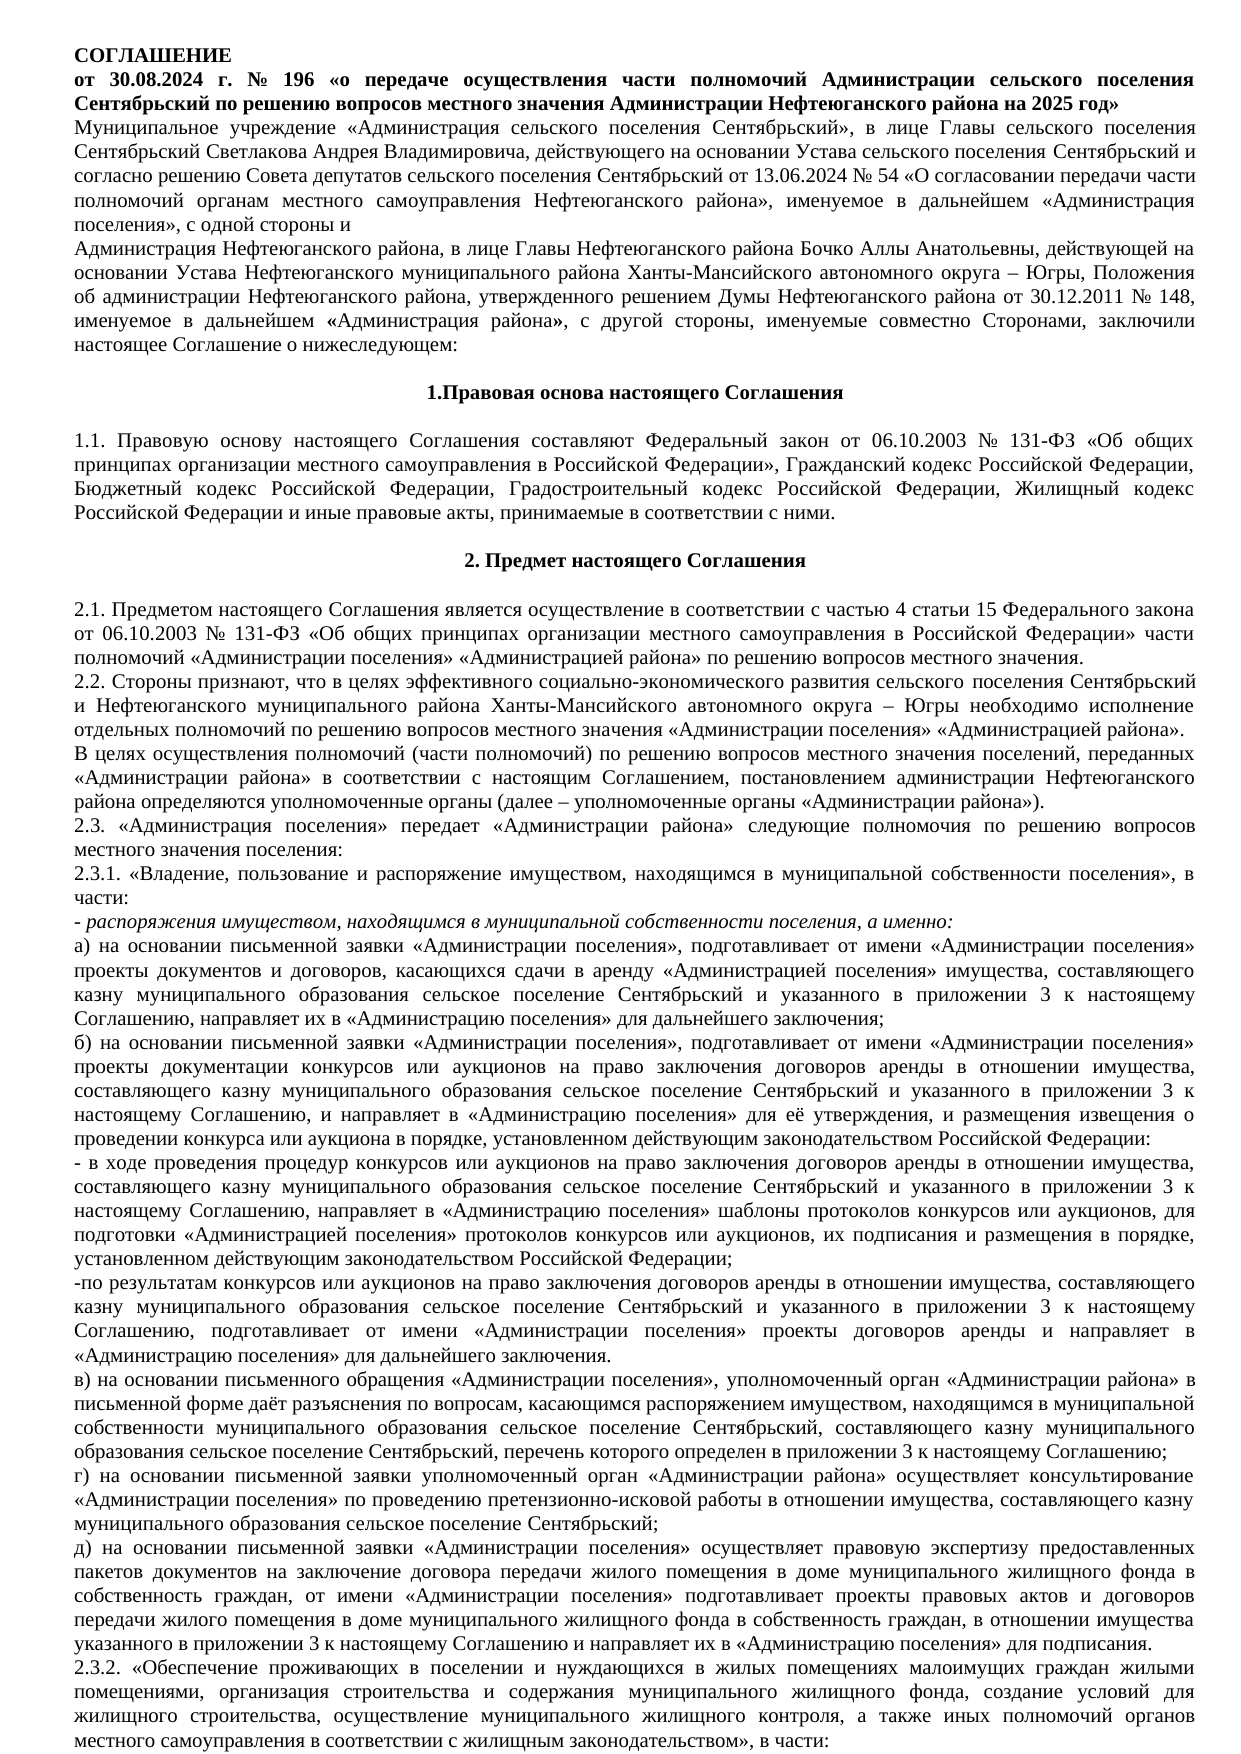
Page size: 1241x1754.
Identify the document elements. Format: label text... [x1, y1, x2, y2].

text 2.3.2. «Обеспечение проживающих в поселении и нуждающихся в жилых помещениях малоимущих граждан жилыми помещениями, организация строительства и содержания муниципального жилищного фонда, создание условий для жилищного строительства, осуществление муниципального жилищного контроля, а также иных полномочий органов местного самоуправления в соответствии с жилищным законодательством», в части: [74, 1655, 1196, 1752]
text 1.Правовая основа настоящего Соглашения [74, 380, 1196, 404]
text в) на основании письменного обращения «Администрации поселения», уполномоченный орган «Администрации района» в письменной форме даёт разъяснения по вопросам, касающимся распоряжением имуществом, находящимся в муниципальной собственности муниципального образования сельское поселение Сентябрьский, составляющего казну муниципального образования сельское поселение Сентябрьский, перечень которого определен в приложении 3 к настоящему Соглашению; [74, 1367, 1196, 1463]
text 1.1. Правовую основу настоящего Соглашения составляют Федеральный закон от 06.10.2003 № 131-ФЗ «Об общих принципах организации местного самоуправления в Российской Федерации», Гражданский кодекс Российской Федерации, Бюджетный кодекс Российской Федерации, Градостроительный кодекс Российской Федерации, Жилищный кодекс Российской Федерации и иные правовые акты, принимаемые в соответствии с ними. [74, 428, 1196, 524]
text - в ходе проведения процедур конкурсов или аукционов на право заключения договоров аренды в отношении имущества, составляющего казну муниципального образования сельское поселение Сентябрьский и указанного в приложении 3 к настоящему Соглашению, направляет в «Администрацию поселения» шаблоны протоколов конкурсов или аукционов, для подготовки «Администрацией поселения» протоколов конкурсов или аукционов, их подписания и размещения в порядке, установленном действующим законодательством Российской Федерации; [74, 1150, 1196, 1270]
text Администрация Нефтеюганского района, в лице Главы Нефтеюганского района Бочко Аллы Анатольевны, действующей на основании Устава Нефтеюганского муниципального района Ханты-Мансийского автономного округа – Югры, Положения об администрации Нефтеюганского района, утвержденного решением Думы Нефтеюганского района от 30.12.2011 № 148, именуемое в дальнейшем «Администрация района», с другой стороны, именуемые совместно Сторонами, заключили настоящее Соглашение о нижеследующем: [74, 236, 1196, 356]
text В целях осуществления полномочий (части полномочий) по решению вопросов местного значения поселений, переданных «Администрации района» в соответствии с настоящим Соглашением, постановлением администрации Нефтеюганского района определяются уполномоченные органы (далее – уполномоченные органы «Администрации района»). [74, 741, 1196, 813]
text Муниципальное учреждение «Администрация сельского поселения Сентябрьский», в лице Главы сельского поселения Сентябрьский Светлакова Андрея Владимировича, действующего на основании Устава сельского поселения Сентябрьский и согласно решению Совета депутатов сельского поселения Сентябрьский от 13.06.2024 № 54 «О согласовании передачи части полномочий органам местного самоуправления Нефтеюганского района», именуемое в дальнейшем «Администрация поселения», с одной стороны и [74, 115, 1196, 236]
text 2.2. Стороны признают, что в целях эффективного социально-экономического развития сельского поселения Сентябрьский и Нефтеюганского муниципального района Ханты-Мансийского автономного округа – Югры необходимо исполнение отдельных полномочий по решению вопросов местного значения «Администрации поселения» «Администрацией района». [74, 669, 1196, 741]
text г) на основании письменной заявки уполномоченный орган «Администрации района» осуществляет консультирование «Администрации поселения» по проведению претензионно-исковой работы в отношении имущества, составляющего казну муниципального образования сельское поселение Сентябрьский; [74, 1463, 1196, 1535]
text от 30.08.2024 г. № 196 «о передаче осуществления части полномочий Администрации сельского поселения Сентябрьский по решению вопросов местного значения Администрации Нефтеюганского района на 2025 год» [74, 67, 1196, 115]
text -по результатам конкурсов или аукционов на право заключения договоров аренды в отношении имущества, составляющего казну муниципального образования сельское поселение Сентябрьский и указанного в приложении 3 к настоящему Соглашению, подготавливает от имени «Администрации поселения» проекты договоров аренды и направляет в «Администрацию поселения» для дальнейшего заключения. [74, 1270, 1196, 1367]
text а) на основании письменной заявки «Администрации поселения», подготавливает от имени «Администрации поселения» проекты документов и договоров, касающихся сдачи в аренду «Администрацией поселения» имущества, составляющего казну муниципального образования сельское поселение Сентябрьский и указанного в приложении 3 к настоящему Соглашению, направляет их в «Администрацию поселения» для дальнейшего заключения; [74, 933, 1196, 1030]
text б) на основании письменной заявки «Администрации поселения», подготавливает от имени «Администрации поселения» проекты документации конкурсов или аукционов на право заключения договоров аренды в отношении имущества, составляющего казну муниципального образования сельское поселение Сентябрьский и указанного в приложении 3 к настоящему Соглашению, и направляет в «Администрацию поселения» для её утверждения, и размещения извещения о проведении конкурса или аукциона в порядке, установленном действующим законодательством Российской Федерации: [74, 1030, 1196, 1150]
text д) на основании письменной заявки «Администрации поселения» осуществляет правовую экспертизу предоставленных пакетов документов на заключение договора передачи жилого помещения в доме муниципального жилищного фонда в собственность граждан, от имени «Администрации поселения» подготавливает проекты правовых актов и договоров передачи жилого помещения в доме муниципального жилищного фонда в собственность граждан, в отношении имущества указанного в приложении 3 к настоящему Соглашению и направляет их в «Администрацию поселения» для подписания. [74, 1535, 1196, 1655]
text 2.1. Предметом настоящего Соглашения является осуществление в соответствии с частью 4 статьи 15 Федерального закона от 06.10.2003 № 131-ФЗ «Об общих принципах организации местного самоуправления в Российской Федерации» части полномочий «Администрации поселения» «Администрацией района» по решению вопросов местного значения. [74, 597, 1196, 669]
text 2.3. «Администрация поселения» передает «Администрации района» следующие полномочия по решению вопросов местного значения поселения: [74, 813, 1196, 861]
text СОГЛАШЕНИЕ [74, 43, 1196, 67]
text - распоряжения имуществом, находящимся в муниципальной собственности поселения, а именно: [74, 909, 1196, 933]
text 2. Предмет настоящего Соглашения [74, 548, 1196, 572]
text 2.3.1. «Владение, пользование и распоряжение имуществом, находящимся в муниципальной собственности поселения», в части: [74, 861, 1196, 909]
